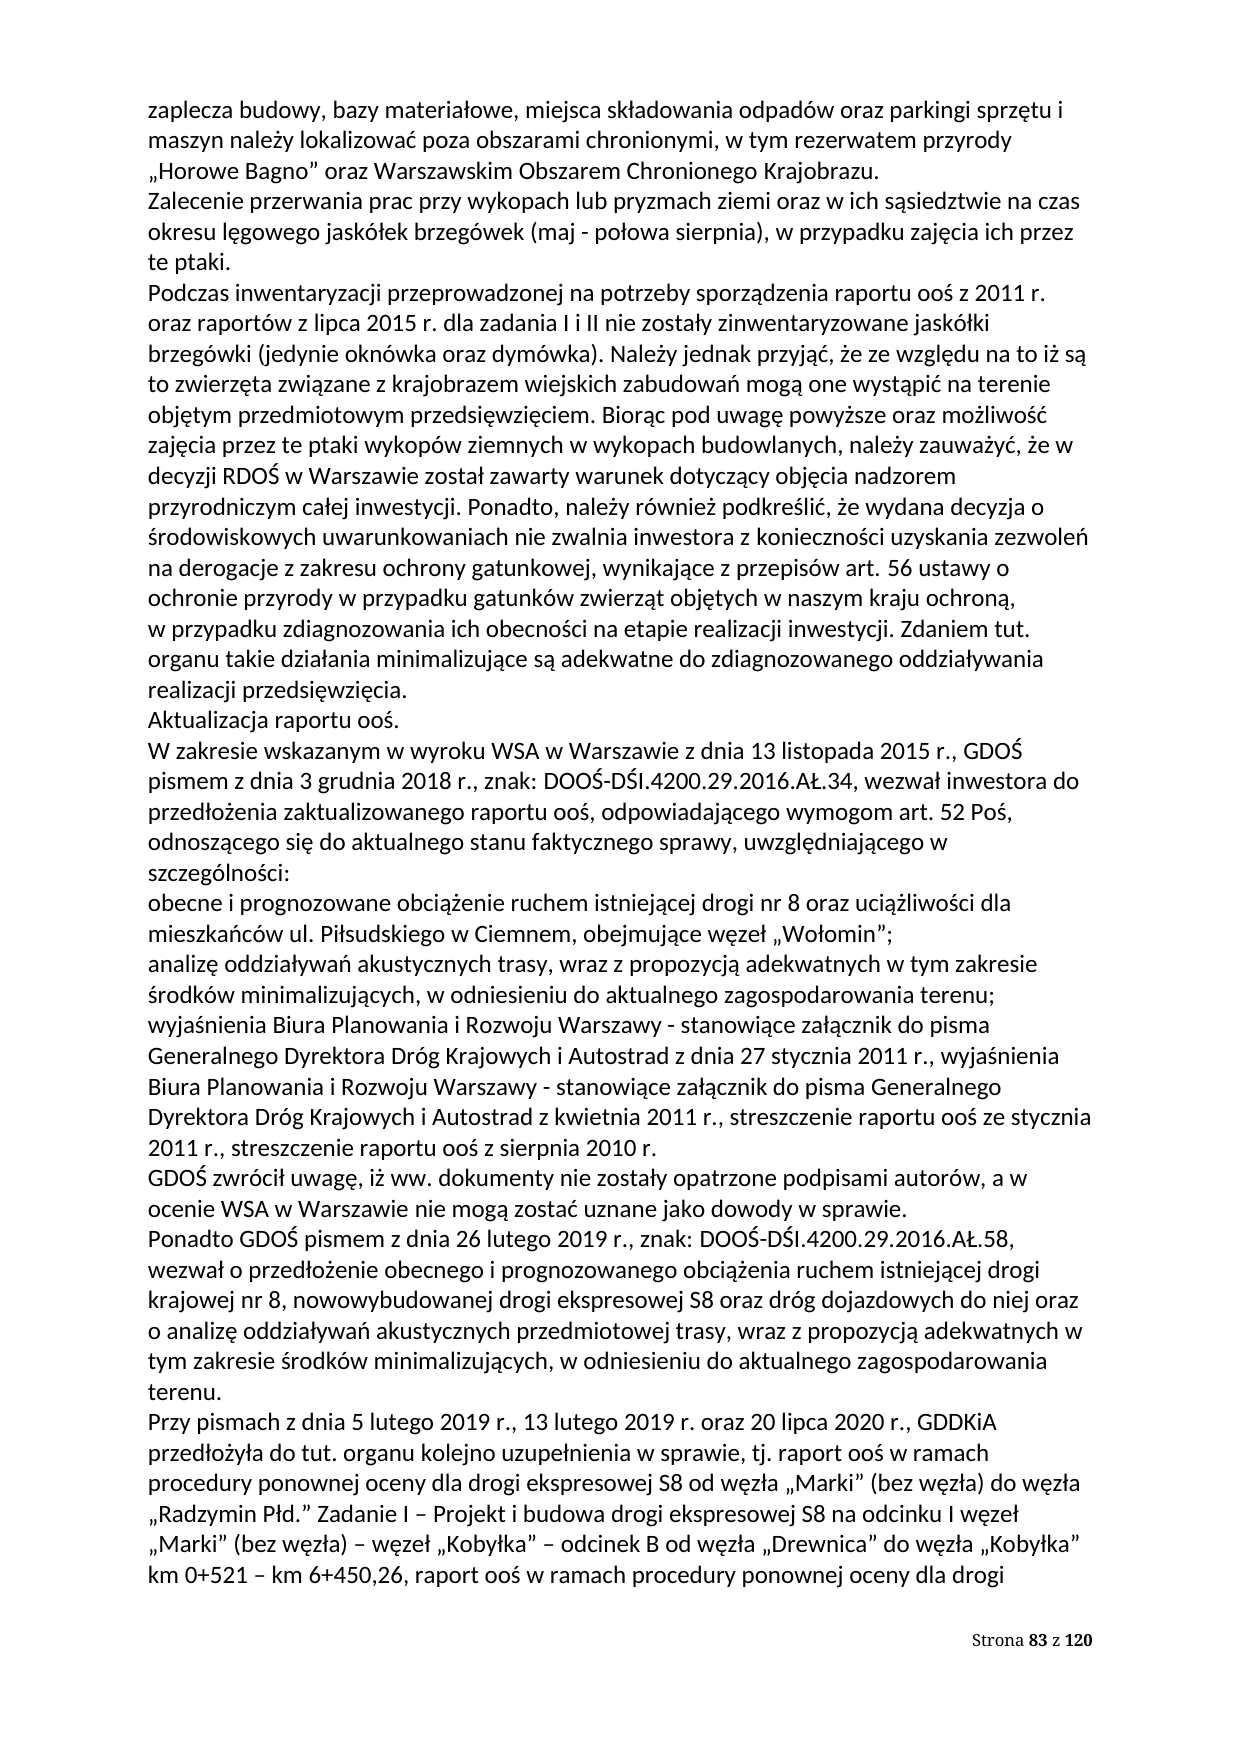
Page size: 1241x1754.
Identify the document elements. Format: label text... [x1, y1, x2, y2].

text wyjaśnienia Biura Planowania i Rozwoju Warszawy - stanowiące załącznik do pisma Generalnego Dyrektora Dróg Krajowych i Autostrad z dnia 27 stycznia 2011 r., wyjaśnienia Biura Planowania i Rozwoju Warszawy - stanowiące załącznik do pisma Generalnego Dyrektora Dróg Krajowych i Autostrad z kwietnia 2011 r., streszczenie raportu ooś ze stycznia 2011 r., streszczenie raportu ooś z sierpnia 2010 r. [148, 1009, 1092, 1162]
text GDOŚ zwrócił uwagę, iż ww. dokumenty nie zostały opatrzone podpisami autorów, a w ocenie WSA w Warszawie nie mogą zostać uznane jako dowody w sprawie. [148, 1162, 1092, 1223]
text Podczas inwentaryzacji przeprowadzonej na potrzeby sporządzenia raportu ooś z 2011 r. oraz raportów z lipca 2015 r. dla zadania I i II nie zostały zinwentaryzowane jaskółki brzegówki (jedynie oknówka oraz dymówka). Należy jednak przyjąć, że ze względu na to iż są to zwierzęta związane z krajobrazem wiejskich zabudowań mogą one wystąpić na terenie objętym przedmiotowym przedsięwzięciem. Biorąc pod uwagę powyższe oraz możliwość zajęcia przez te ptaki wykopów ziemnych w wykopach budowlanych, należy zauważyć, że w decyzji RDOŚ w Warszawie został zawarty warunek dotyczący objęcia nadzorem przyrodniczym całej inwestycji. Ponadto, należy również podkreślić, że wydana decyzja o środowiskowych uwarunkowaniach nie zwalnia inwestora z konieczności uzyskania zezwoleń na derogacje z zakresu ochrony gatunkowej, wynikające z przepisów art. 56 ustawy o ochronie przyrody w przypadku gatunków zwierząt objętych w naszym kraju ochroną, w przypadku zdiagnozowania ich obecności na etapie realizacji inwestycji. Zdaniem tut. organu takie działania minimalizujące są adekwatne do zdiagnozowanego oddziaływania realizacji przedsięwzięcia. [148, 277, 1092, 704]
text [148, 1406, 1092, 1589]
text obecne i prognozowane obciążenie ruchem istniejącej drogi nr 8 oraz uciążliwości dla mieszkańców ul. Piłsudskiego w Ciemnem, obejmujące węzeł „Wołomin”; [148, 887, 1092, 948]
text Zalecenie przerwania prac przy wykopach lub pryzmach ziemi oraz w ich sąsiedztwie na czas okresu lęgowego jaskółek brzegówek (maj - połowa sierpnia), w przypadku zajęcia ich przez te ptaki. [148, 186, 1092, 277]
text analizę oddziaływań akustycznych trasy, wraz z propozycją adekwatnych w tym zakresie środków minimalizujących, w odniesieniu do aktualnego zagospodarowania terenu; [148, 948, 1092, 1009]
text Aktualizacja raportu ooś. [148, 704, 1092, 735]
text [148, 94, 1092, 186]
text W zakresie wskazanym w wyroku WSA w Warszawie z dnia 13 listopada 2015 r., GDOŚ pismem z dnia 3 grudnia 2018 r., znak: DOOŚ-DŚI.4200.29.2016.AŁ.34, wezwał inwestora do przedłożenia zaktualizowanego raportu ooś, odpowiadającego wymogom art. 52 Poś, odnoszącego się do aktualnego stanu faktycznego sprawy, uwzględniającego w szczególności: [148, 735, 1092, 887]
text Ponadto GDOŚ pismem z dnia 26 lutego 2019 r., znak: DOOŚ-DŚI.4200.29.2016.AŁ.58, wezwał o przedłożenie obecnego i prognozowanego obciążenia ruchem istniejącej drogi krajowej nr 8, nowowybudowanej drogi ekspresowej S8 oraz dróg dojazdowych do niej oraz o analizę oddziaływań akustycznych przedmiotowej trasy, wraz z propozycją adekwatnych w tym zakresie środków minimalizujących, w odniesieniu do aktualnego zagospodarowania terenu. [148, 1223, 1092, 1406]
